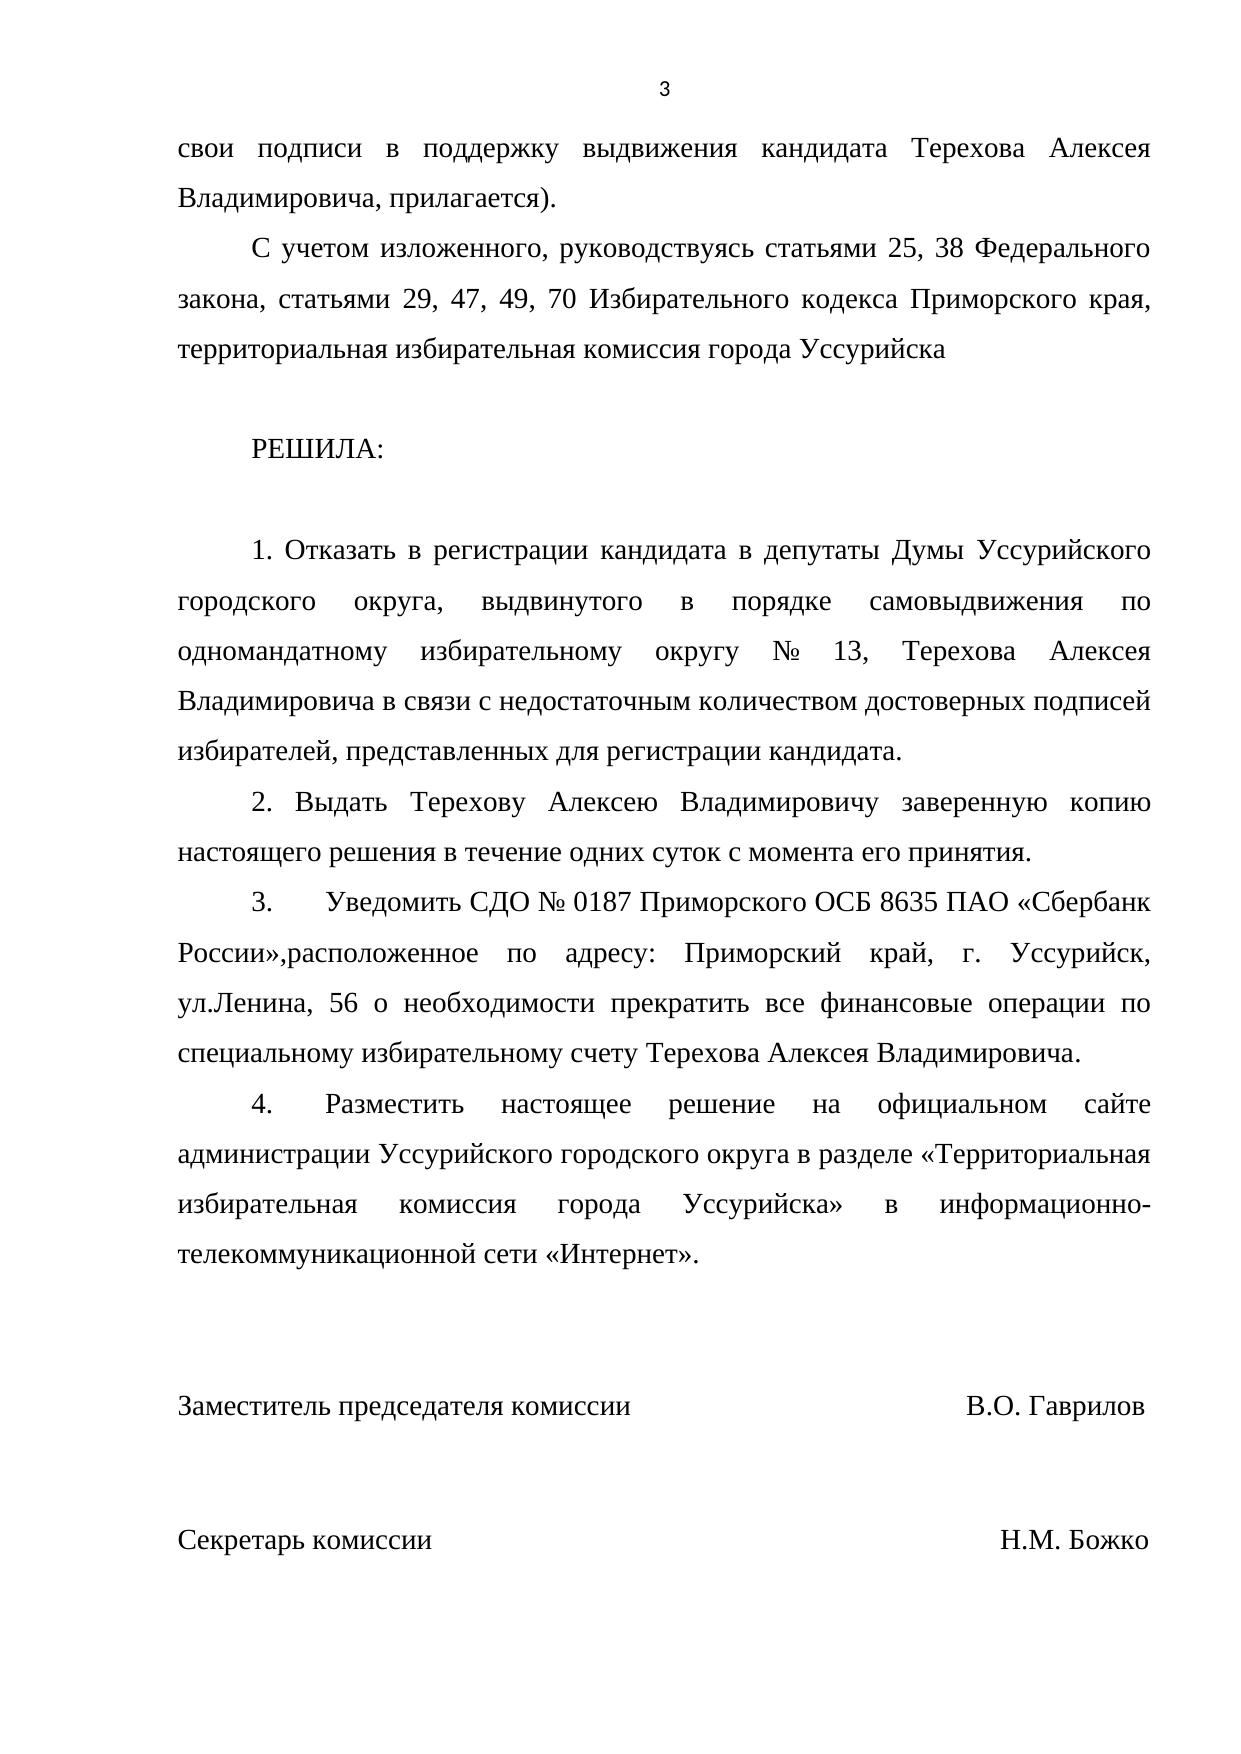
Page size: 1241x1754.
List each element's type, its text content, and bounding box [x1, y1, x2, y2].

list Уведомить СДО № 0187 Приморского ОСБ 8635 ПАО «Сбербанк России»,расположенное по адресу: Приморский край, г. Уссурийск, ул.Ленина, 56 о необходимости прекратить все финансовые операции по специальному избирательному счету Терехова Алексея Владимировича. [177, 884, 1152, 1069]
text Секретарь комиссии Н.М. Божко [177, 1522, 1152, 1555]
text Заместитель председателя комиссии В.О. Гаврилов [177, 1388, 1152, 1421]
list Разместить настоящее решение на официальном сайте администрации Уссурийского городского округа в разделе «Территориальная избирательная комиссия города Уссурийска» в информационно-телекоммуникационной сети «Интернет». [177, 1086, 1152, 1270]
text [177, 130, 1152, 214]
list 2. Выдать Терехову Алексею Владимировичу заверенную копию настоящего решения в течение одних суток с момента его принятия. [177, 784, 1152, 868]
text С учетом изложенного, руководствуясь статьями 25, 38 Федерального закона, статьями 29, 47, 49, 70 Избирательного кодекса Приморского края, территориальная избирательная комиссия города Уссурийска [177, 230, 1152, 364]
text РЕШИЛА: [177, 432, 1152, 465]
text 1. Отказать в регистрации кандидата в депутаты Думы Уссурийского городского округа, выдвинутого в порядке самовыдвижения по одномандатному избирательному округу № 13, Терехова Алексея Владимировича в связи с недостаточным количеством достоверных подписей избирателей, представленных для регистрации кандидата. [177, 532, 1152, 767]
